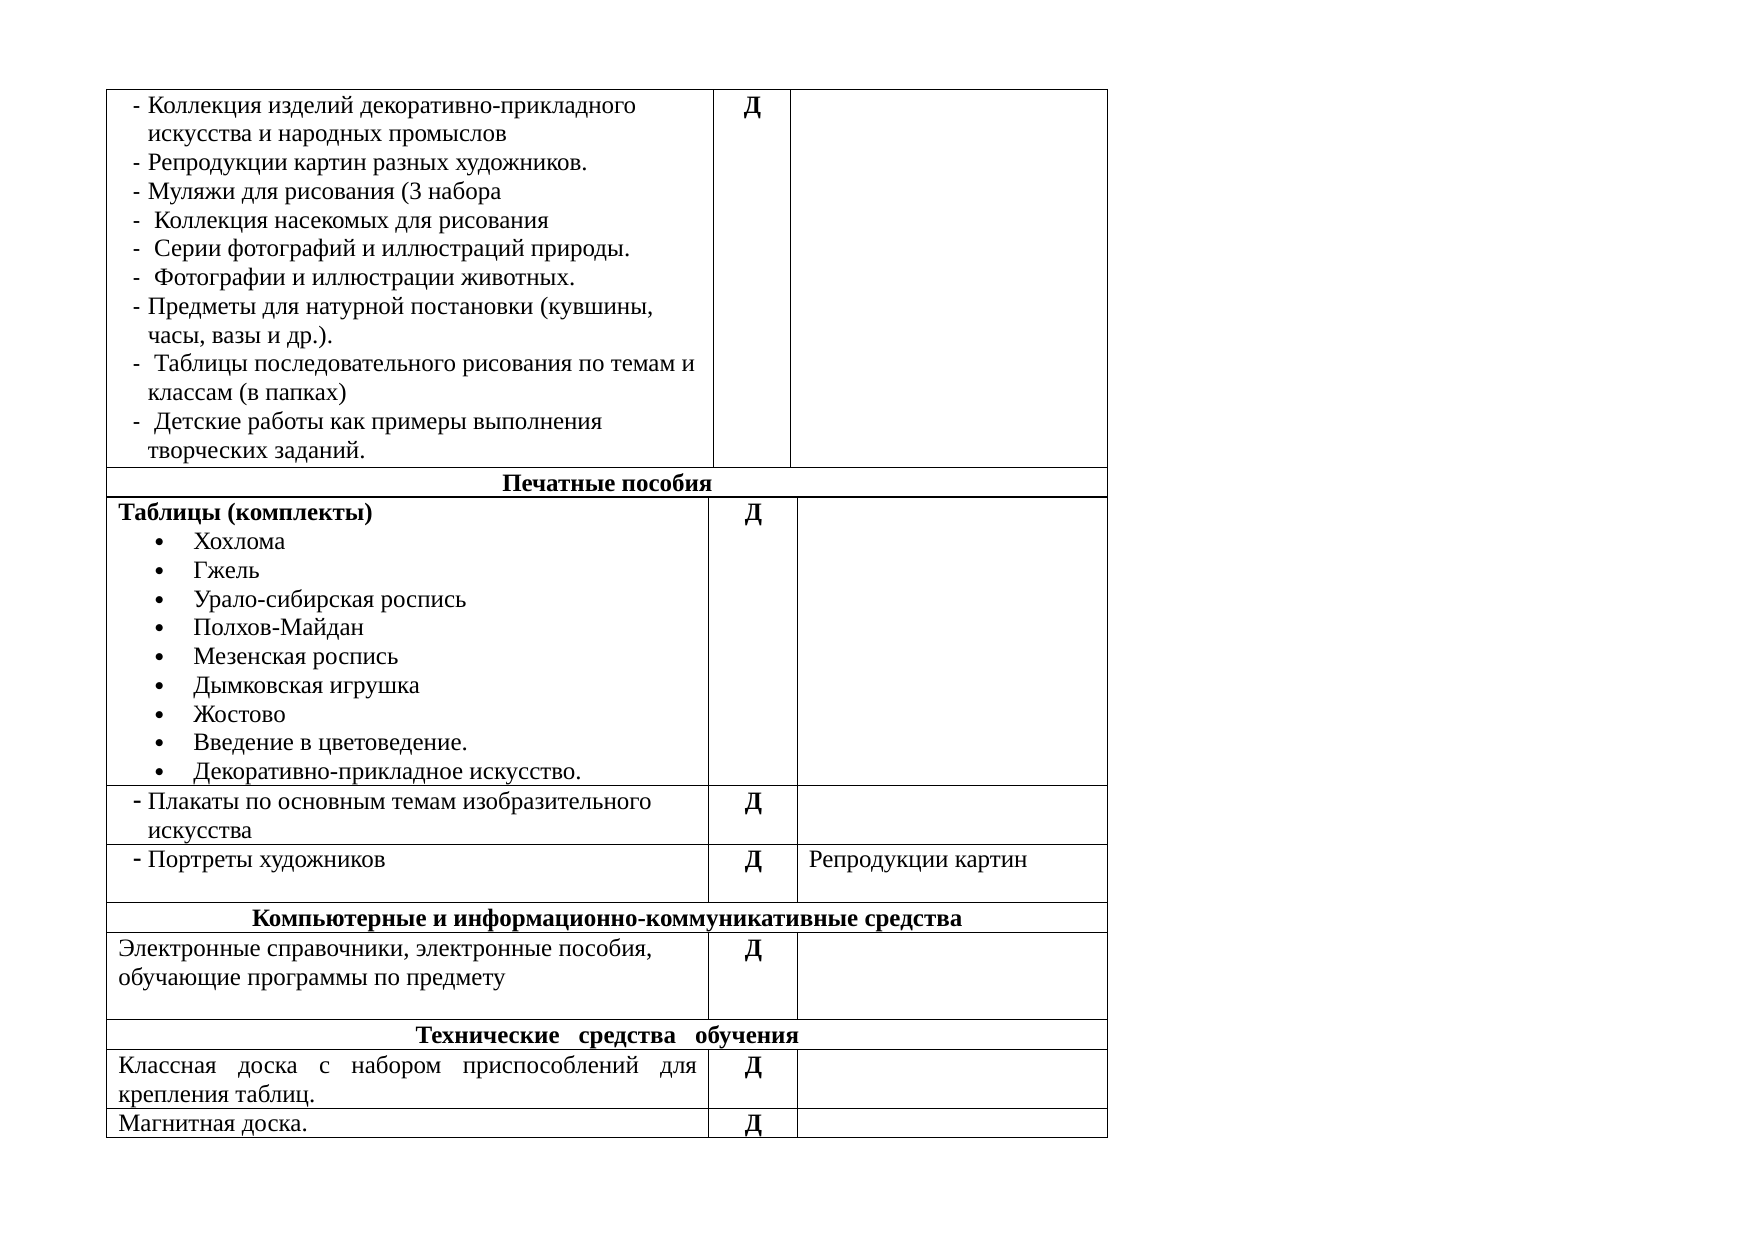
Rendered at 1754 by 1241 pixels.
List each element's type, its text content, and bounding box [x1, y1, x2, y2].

table_cell Классная доска с набором приспособлений для крепления таблиц. [107, 1050, 708, 1107]
table_cell Д [709, 933, 797, 1019]
table_cell Д [714, 90, 790, 467]
table_cell [798, 933, 1107, 1019]
table_cell Коллекция изделий декоративно-прикладного искусства и народных промыслов Репродукции картин разных художников. Муляжи для рисования (3 набора Коллекция насекомых для рисования Серии фотографий и иллюстраций природы. Фотографии и иллюстрации животных. Предметы для натурной постановки (кувшины, часы, вазы и др.). Таблицы последовательного рисования по темам и классам (в папках) Детские работы как примеры выполнения творческих заданий. [107, 90, 713, 467]
table_cell Портреты художников [107, 845, 708, 902]
table_cell Плакаты по основным темам изобразительного искусства [107, 786, 708, 843]
table_cell Компьютерные и информационно-коммуникативные средства [107, 903, 1107, 932]
table_cell Репродукции картин [798, 845, 1107, 902]
table_cell Д [709, 786, 797, 843]
table_cell [798, 1109, 1107, 1137]
table_cell [798, 1050, 1107, 1107]
table_cell [791, 90, 1107, 467]
table_cell Магнитная доска. [107, 1109, 708, 1137]
table_cell Д [709, 1109, 797, 1137]
table_cell Таблицы (комплекты) Хохлома Гжель Урало-сибирская роспись Полхов-Майдан Мезенская роспись Дымковская игрушка Жостово Введение в цветоведение. Декоративно-прикладное искусство. [107, 498, 708, 785]
table_cell Технические средства обучения [107, 1020, 1107, 1049]
table_cell Д [709, 1050, 797, 1107]
table_cell Д [709, 498, 797, 785]
table_cell Печатные пособия [107, 468, 1107, 496]
table_cell [798, 786, 1107, 843]
table_cell [798, 498, 1107, 785]
table_cell Д [709, 845, 797, 902]
table_cell Электронные справочники, электронные пособия, обучающие программы по предмету [107, 933, 708, 1019]
